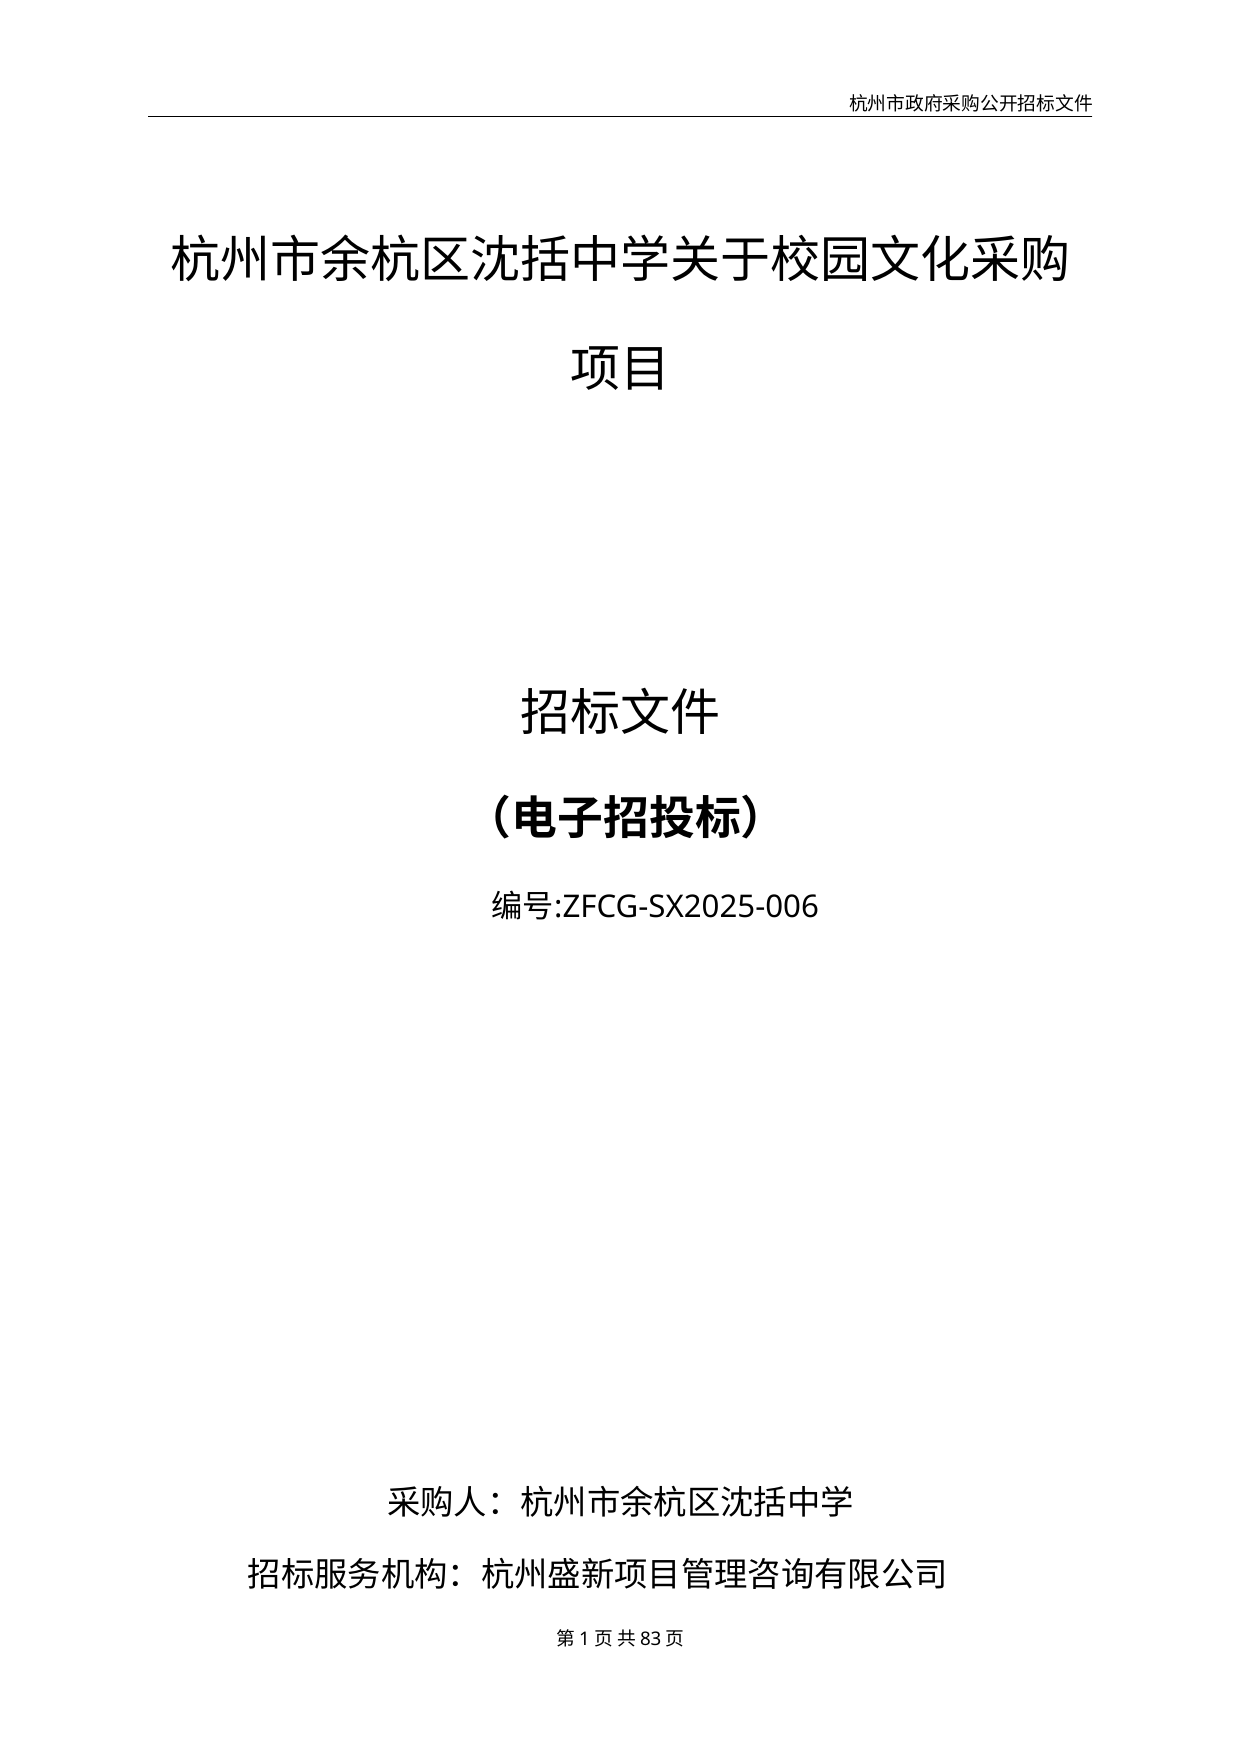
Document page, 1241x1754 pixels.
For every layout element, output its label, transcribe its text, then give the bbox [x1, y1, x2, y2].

text 编号:ZFCG-SX2025-006 [148, 881, 1092, 926]
text 招标文件 [148, 673, 1092, 745]
text 采购人：杭州市余杭区沈括中学 [148, 1476, 1092, 1524]
text （电子招投标） [148, 781, 1092, 847]
text 招标服务机构：杭州盛新项目管理咨询有限公司 [148, 1548, 1092, 1596]
text 杭州市余杭区沈括中学关于校园文化采购项目 [148, 219, 1092, 401]
